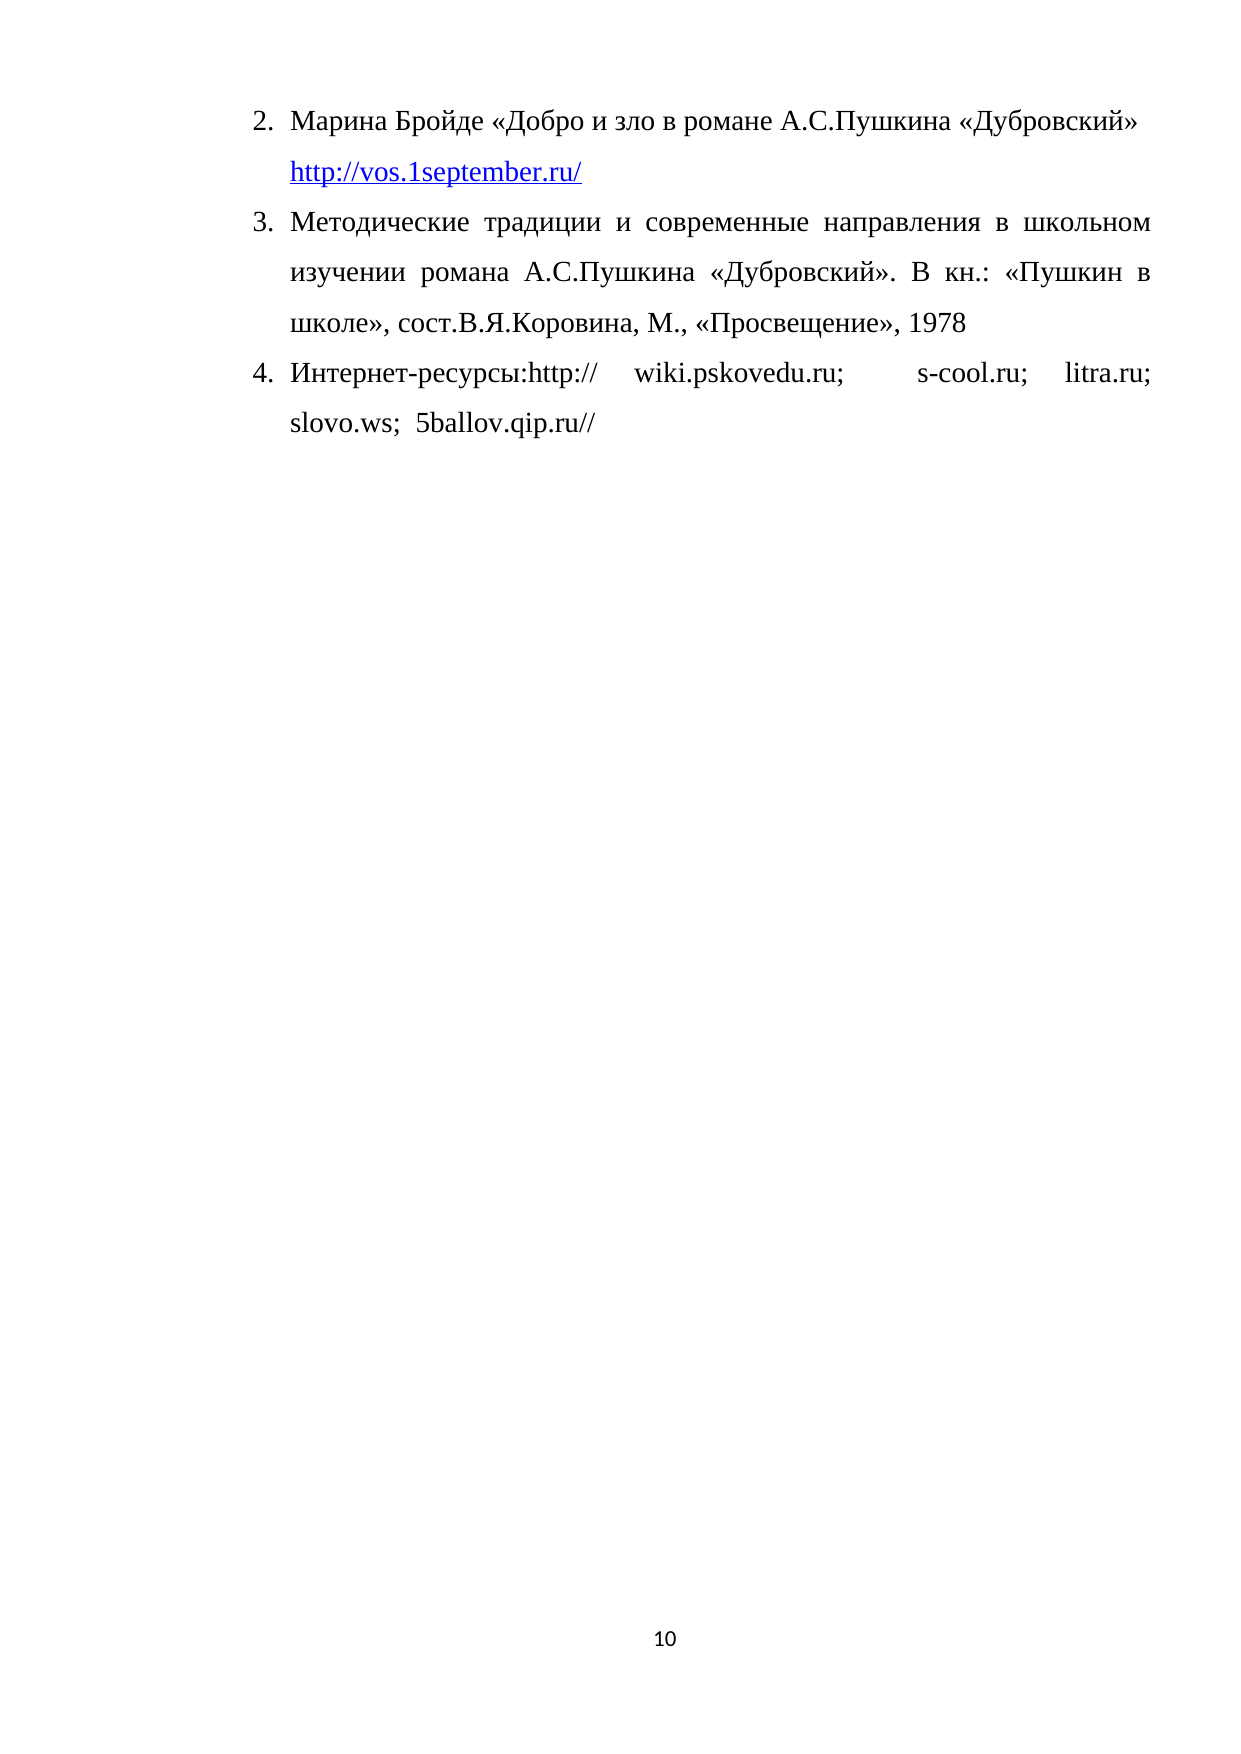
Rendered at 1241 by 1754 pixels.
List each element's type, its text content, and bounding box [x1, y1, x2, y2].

list Методические традиции и современные направления в школьном изучении романа А.С.Пушкина «Дубровский». В кн.: «Пушкин в школе», сост.В.Я.Коровина, М., «Просвещение», 1978 [252, 204, 1152, 338]
text http://vos.1september.ru/ [290, 154, 1152, 187]
list Интернет-ресурсы:http:// wiki.pskovedu.ru; s-cool.ru; litra.ru; slovo.ws; 5ballov.qip.ru// [252, 355, 1152, 439]
list Марина Бройде «Добро и зло в романе А.С.Пушкина «Дубровский» [252, 103, 1152, 137]
